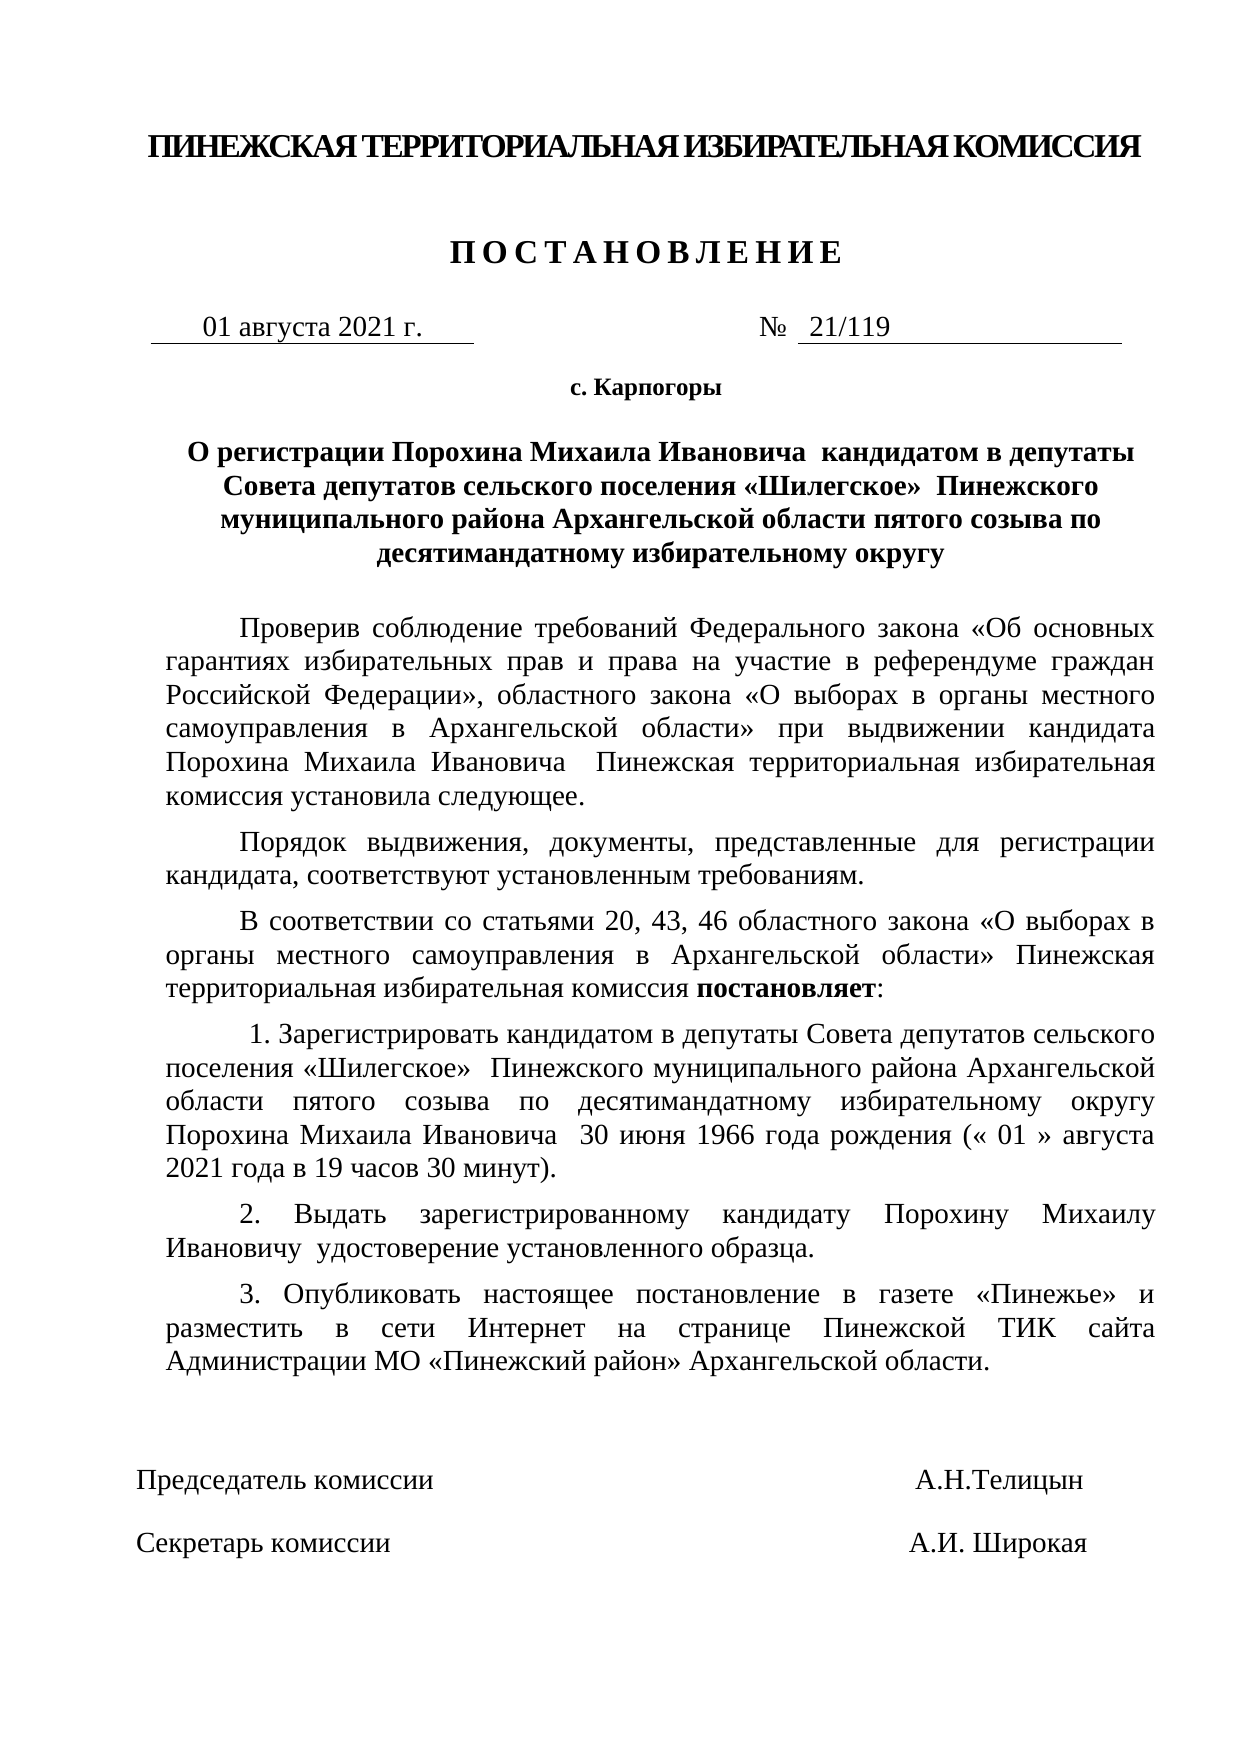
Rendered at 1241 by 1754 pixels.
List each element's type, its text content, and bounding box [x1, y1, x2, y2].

text Проверив соблюдение требований Федерального закона «Об основных гарантиях избирательных прав и права на участие в референдуме граждан Российской Федерации», областного закона «О выборах в органы местного самоуправления в Архангельской области» при выдвижении кандидата Порохина Михаила Ивановича Пинежская территориальная избирательная комиссия установила следующее. [165, 610, 1156, 811]
text Секретарь комиссии А.И. Широкая [136, 1529, 1156, 1559]
table_header 21/119 [798, 309, 1122, 342]
table_header № [474, 309, 798, 342]
table_header 01 августа . [151, 309, 474, 342]
text 2. Выдать зарегистрированному кандидату Порохину Михаилу Ивановичу удостоверение установленного образца. [165, 1197, 1156, 1264]
text 1. Зарегистрировать кандидатом в депутаты Совета депутатов сельского поселения «Шилегское» Пинежского муниципального района Архангельской области пятого созыва по десятимандатному избирательному округу Порохина Михаила Ивановича 30 июня 1966 года рождения (« 01 » августа 2021 года в 19 часов 30 минут). [165, 1016, 1156, 1184]
text Председатель комиссии А.Н.Телицын [136, 1462, 1156, 1496]
text О регистрации Порохина Михаила Ивановича кандидатом в депутаты Совета депутатов сельского поселения «Шилегское» Пинежского муниципального района Архангельской области пятого созыва по десятимандатному избирательному округу [165, 434, 1156, 569]
text Порядок выдвижения, документы, представленные для регистрации кандидата, соответствуют установленным требованиям. [165, 824, 1156, 891]
text В соответствии со статьями 20, 43, 46 областного закона «О выборах в органы местного самоуправления в Архангельской области» Пинежская территориальная избирательная комиссия постановляет: [165, 903, 1156, 1004]
text ПОСТАНОВЛЕНИЕ [136, 232, 1156, 271]
subtitle ПИНЕЖСКАЯ ТЕРРИТОРИАЛЬНАЯ ИЗБИРАТЕЛЬНАЯ КОМИССИЯ [136, 127, 1156, 165]
text с. Карпогоры [136, 372, 1156, 401]
text 3. Опубликовать настоящее постановление в газете «Пинежье» и разместить в сети Интернет на странице Пинежской ТИК сайта Администрации МО «Пинежский район» Архангельской области. [165, 1276, 1156, 1377]
